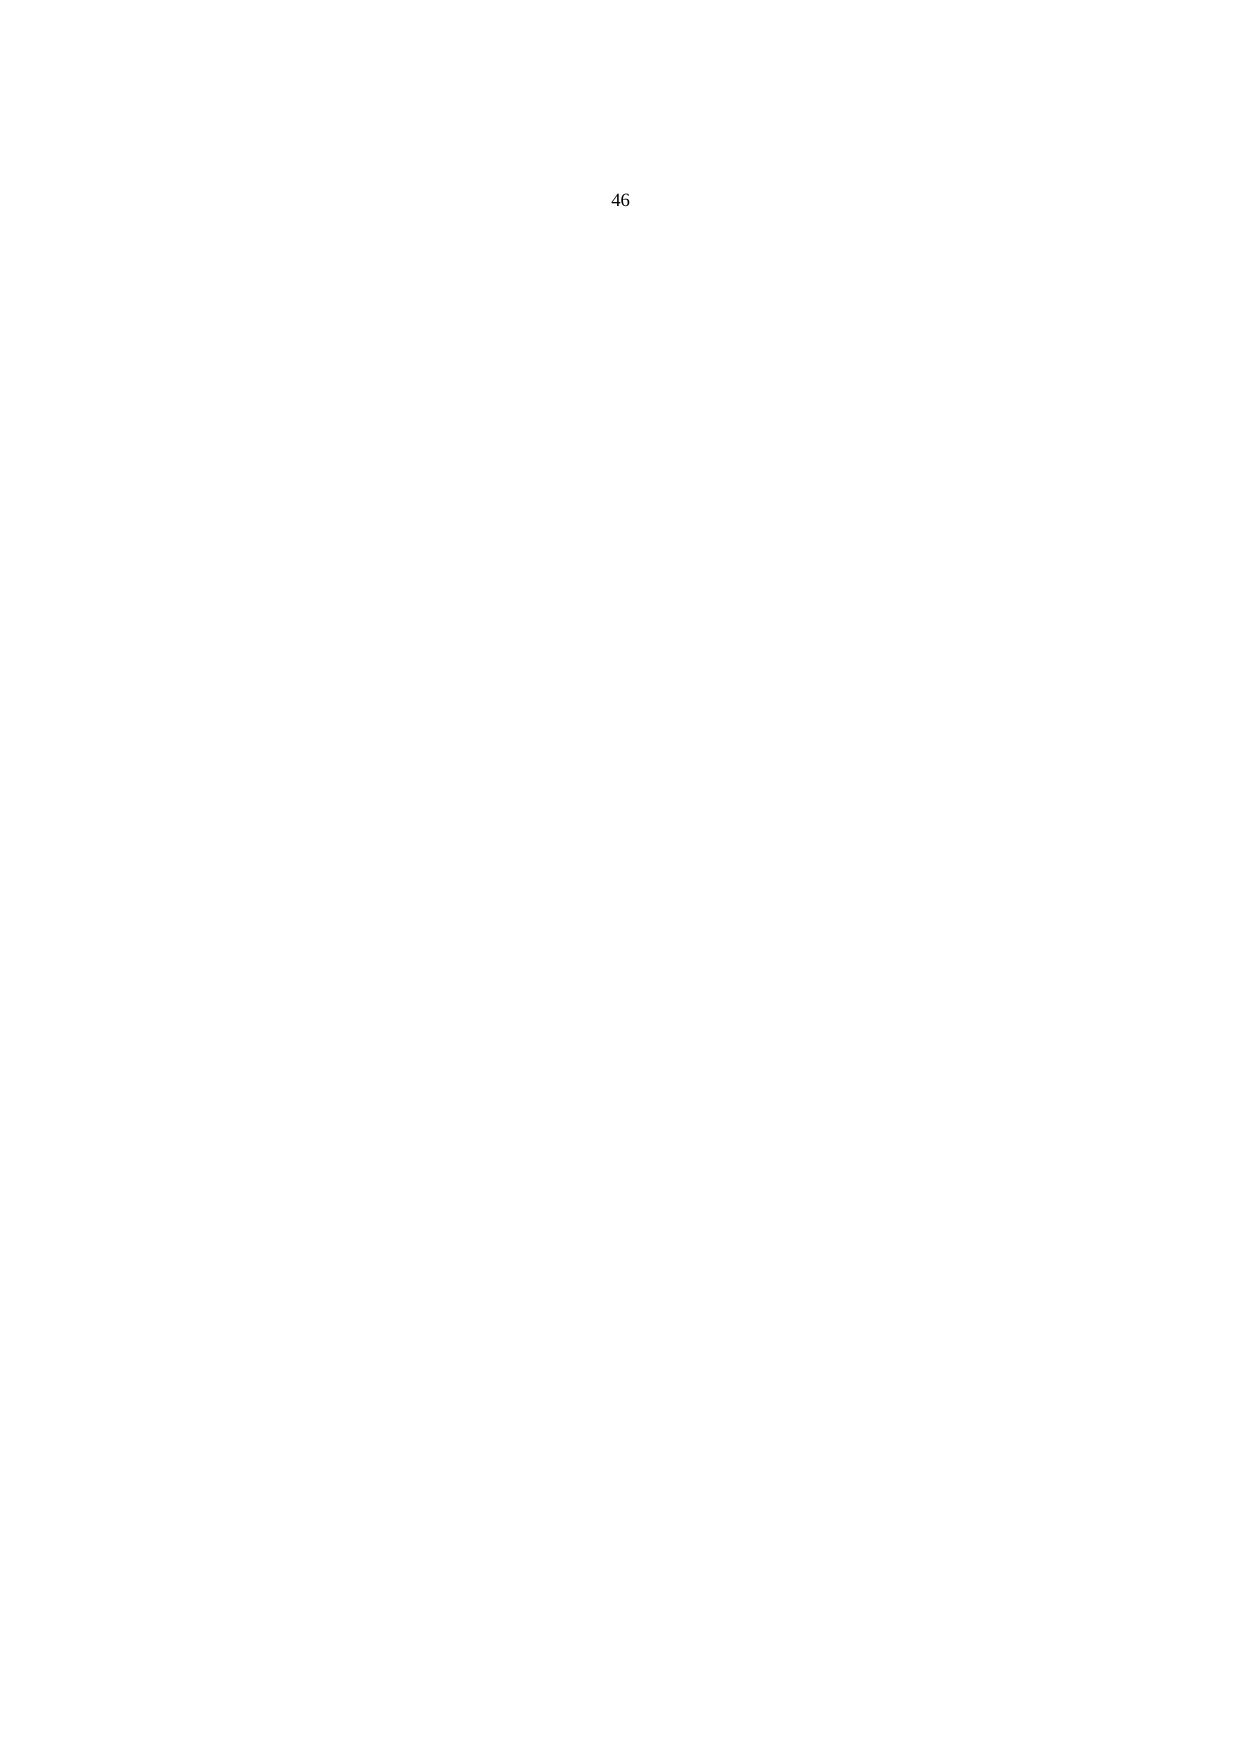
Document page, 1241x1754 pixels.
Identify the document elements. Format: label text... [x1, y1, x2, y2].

text 46 [609, 188, 632, 210]
